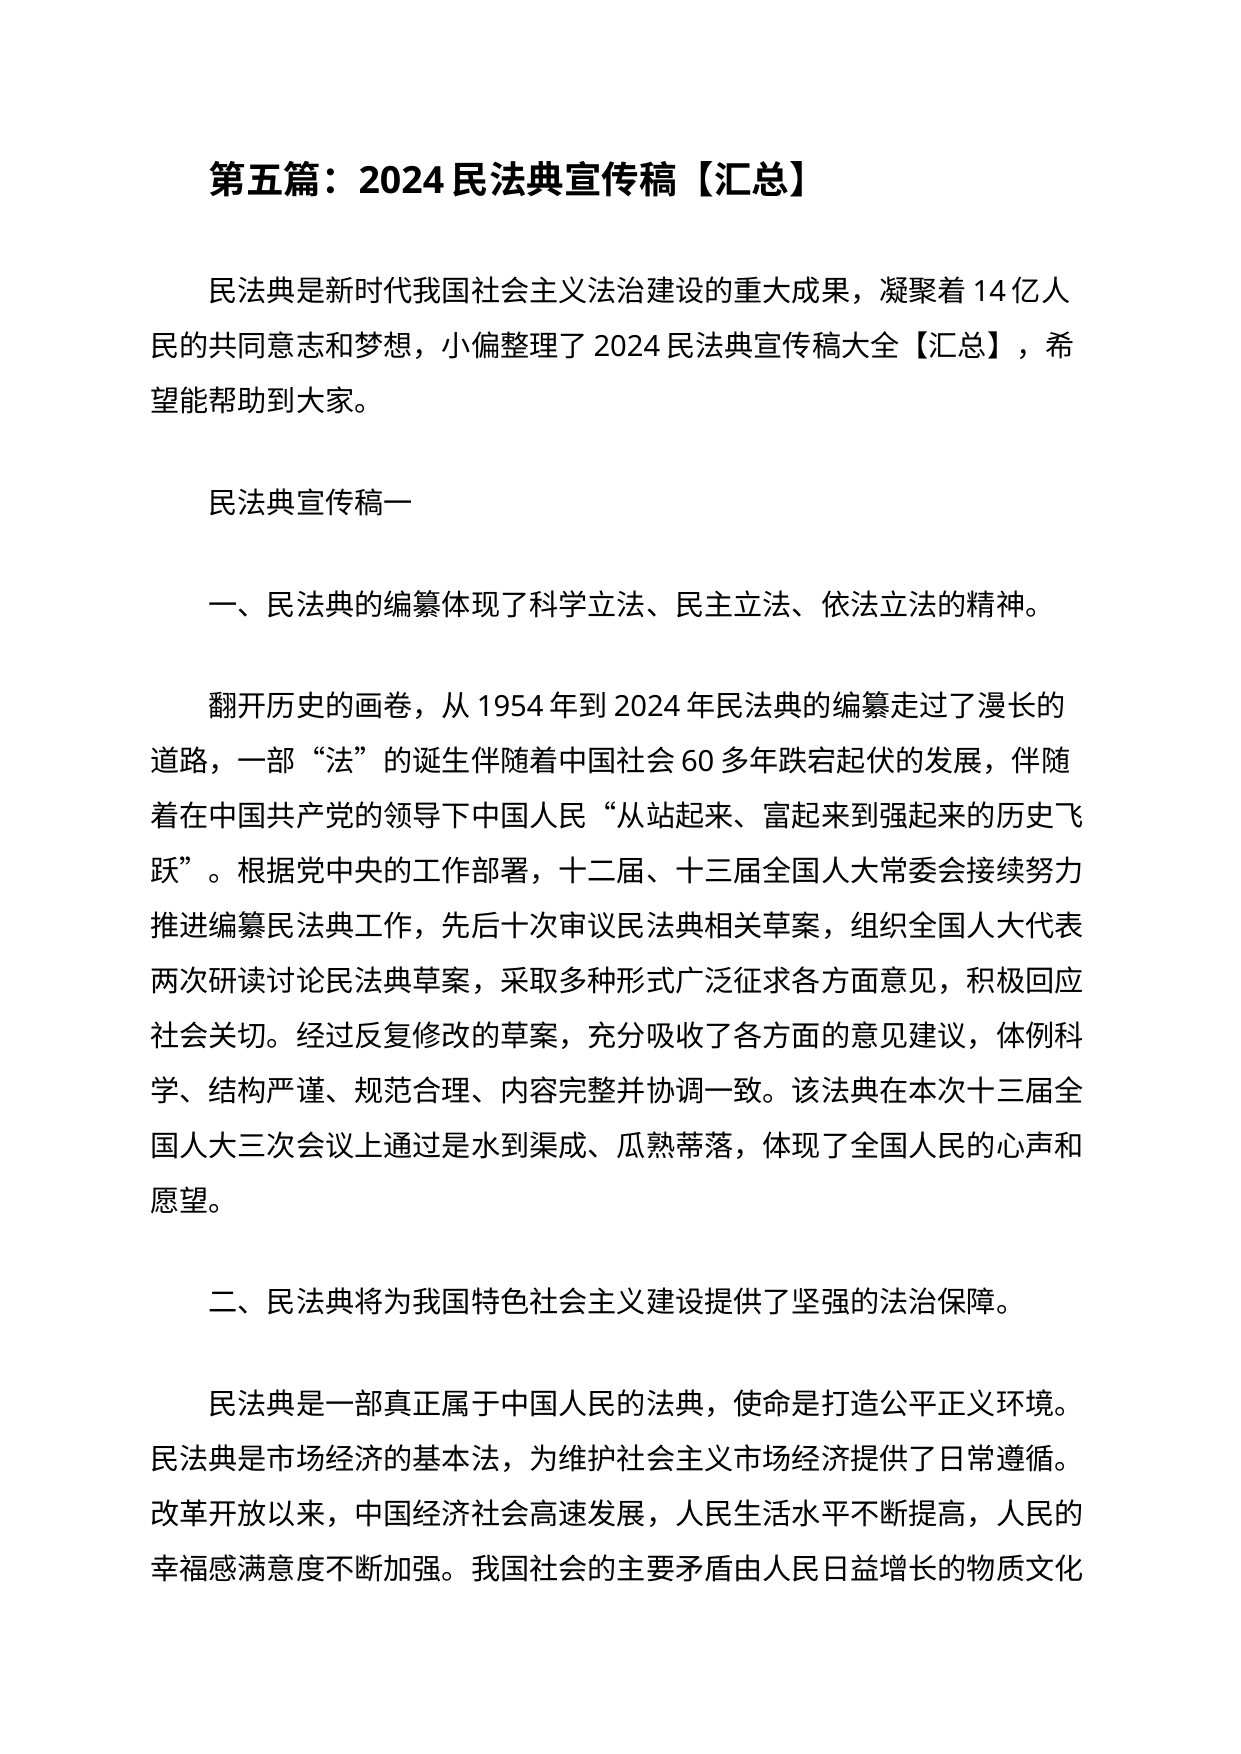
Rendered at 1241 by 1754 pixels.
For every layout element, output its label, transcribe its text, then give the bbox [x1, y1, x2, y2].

text 第五篇：2024民法典宣传稿【汇总】 [150, 150, 1090, 204]
text 翻开历史的画卷，从1954年到2024年民法典的编纂走过了漫长的道路，一部“法”的诞生伴随着中国社会60多年跌宕起伏的发展，伴随着在中国共产党的领导下中国人民“从站起来、富起来到强起来的历史飞跃”。根据党中央的工作部署，十二届、十三届全国人大常委会接续努力推进编纂民法典工作，先后十次审议民法典相关草案，组织全国人大代表两次研读讨论民法典草案，采取多种形式广泛征求各方面意见，积极回应社会关切。经过反复修改的草案，充分吸收了各方面的意见建议，体例科学、结构严谨、规范合理、内容完整并协调一致。该法典在本次十三届全国人大三次会议上通过是水到渠成、瓜熟蒂落，体现了全国人民的心声和愿望。 [150, 683, 1090, 1219]
text 二、民法典将为我国特色社会主义建设提供了坚强的法治保障。 [150, 1279, 1090, 1321]
text 民法典宣传稿一 [150, 479, 1090, 522]
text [150, 1381, 1090, 1588]
text 民法典是新时代我国社会主义法治建设的重大成果，凝聚着14亿人民的共同意志和梦想，小偏整理了2024民法典宣传稿大全【汇总】，希望能帮助到大家。 [150, 268, 1090, 420]
text 一、民法典的编纂体现了科学立法、民主立法、依法立法的精神。 [150, 581, 1090, 623]
